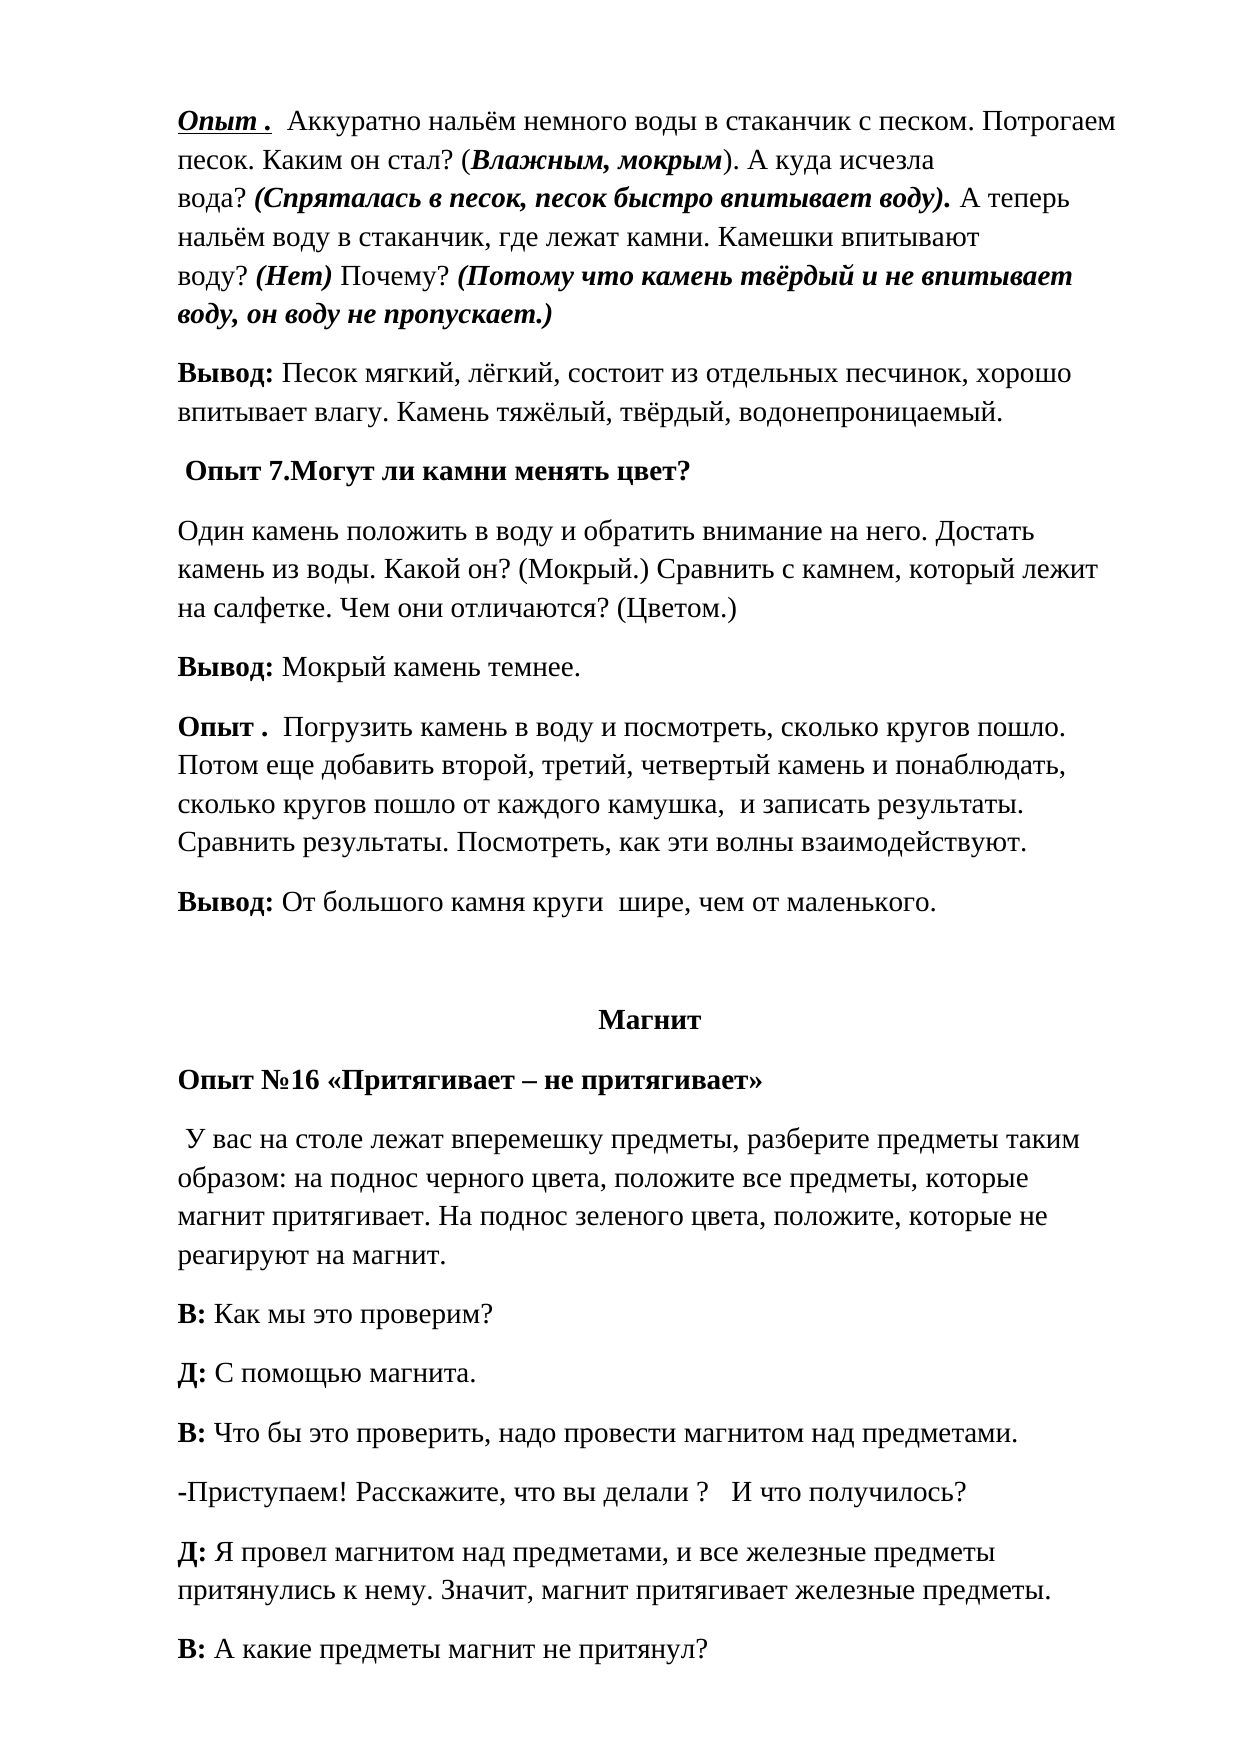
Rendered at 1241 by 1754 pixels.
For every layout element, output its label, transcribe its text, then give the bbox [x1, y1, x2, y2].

text Д: С помощью магнита. [177, 1356, 1122, 1389]
text Вывод: Мокрый камень темнее. [177, 649, 1122, 683]
text Вывод: От большого камня круги шире, чем от маленького. [177, 884, 1122, 917]
text Опыт 7.Могут ли камни менять цвет? [177, 453, 1122, 487]
text Д: Я провел магнитом над предметами, и все железные предметы притянулись к нему. Значит, магнит притягивает железные предметы. [177, 1534, 1122, 1606]
text В: Как мы это проверим? [177, 1296, 1122, 1330]
text В: Что бы это проверить, надо провести магнитом над предметами. [177, 1415, 1122, 1448]
text В: А какие предметы магнит не притянул? [177, 1632, 1122, 1665]
text Вывод: Песок мягкий, лёгкий, состоит из отдельных песчинок, хорошо впитывает влагу. Камень тяжёлый, твёрдый, водонепроницаемый. [177, 356, 1122, 428]
text Опыт . Погрузить камень в воду и посмотреть, сколько кругов пошло. Потом еще добавить второй, третий, четвертый камень и понаблюдать, сколько кругов пошло от каждого камушка, и записать результаты. Сравнить результаты. Посмотреть, как эти волны взаимодействуют. [177, 709, 1122, 858]
text -Приступаем! Расскажите, что вы делали ? И что получилось? [177, 1474, 1122, 1508]
text Опыт №16 «Притягивает – не притягивает» [177, 1062, 1122, 1095]
text Опыт . Аккуратно нальём немного воды в стаканчик с песком. Потрогаем песок. Каким он стал? (Влажным, мокрым). А куда исчезла вода? (Спряталась в песок, песок быстро впитывает воду). А теперь нальём воду в стаканчик, где лежат камни. Камешки впитывают воду? (Нет) Почему? (Потому что камень твёрдый и не впитывает воду, он воду не пропускает.) [177, 103, 1122, 330]
text Один камень положить в воду и обратить внимание на него. Достать камень из воды. Какой он? (Мокрый.) Сравнить с камнем, который лежит на салфетке. Чем они отличаются? (Цветом.) [177, 513, 1122, 623]
text У вас на столе лежат вперемешку предметы, разберите предметы таким образом: на поднос черного цвета, положите все предметы, которые магнит притягивает. На поднос зеленого цвета, положите, которые не реагируют на магнит. [177, 1121, 1122, 1270]
text Магнит [177, 1002, 1122, 1036]
